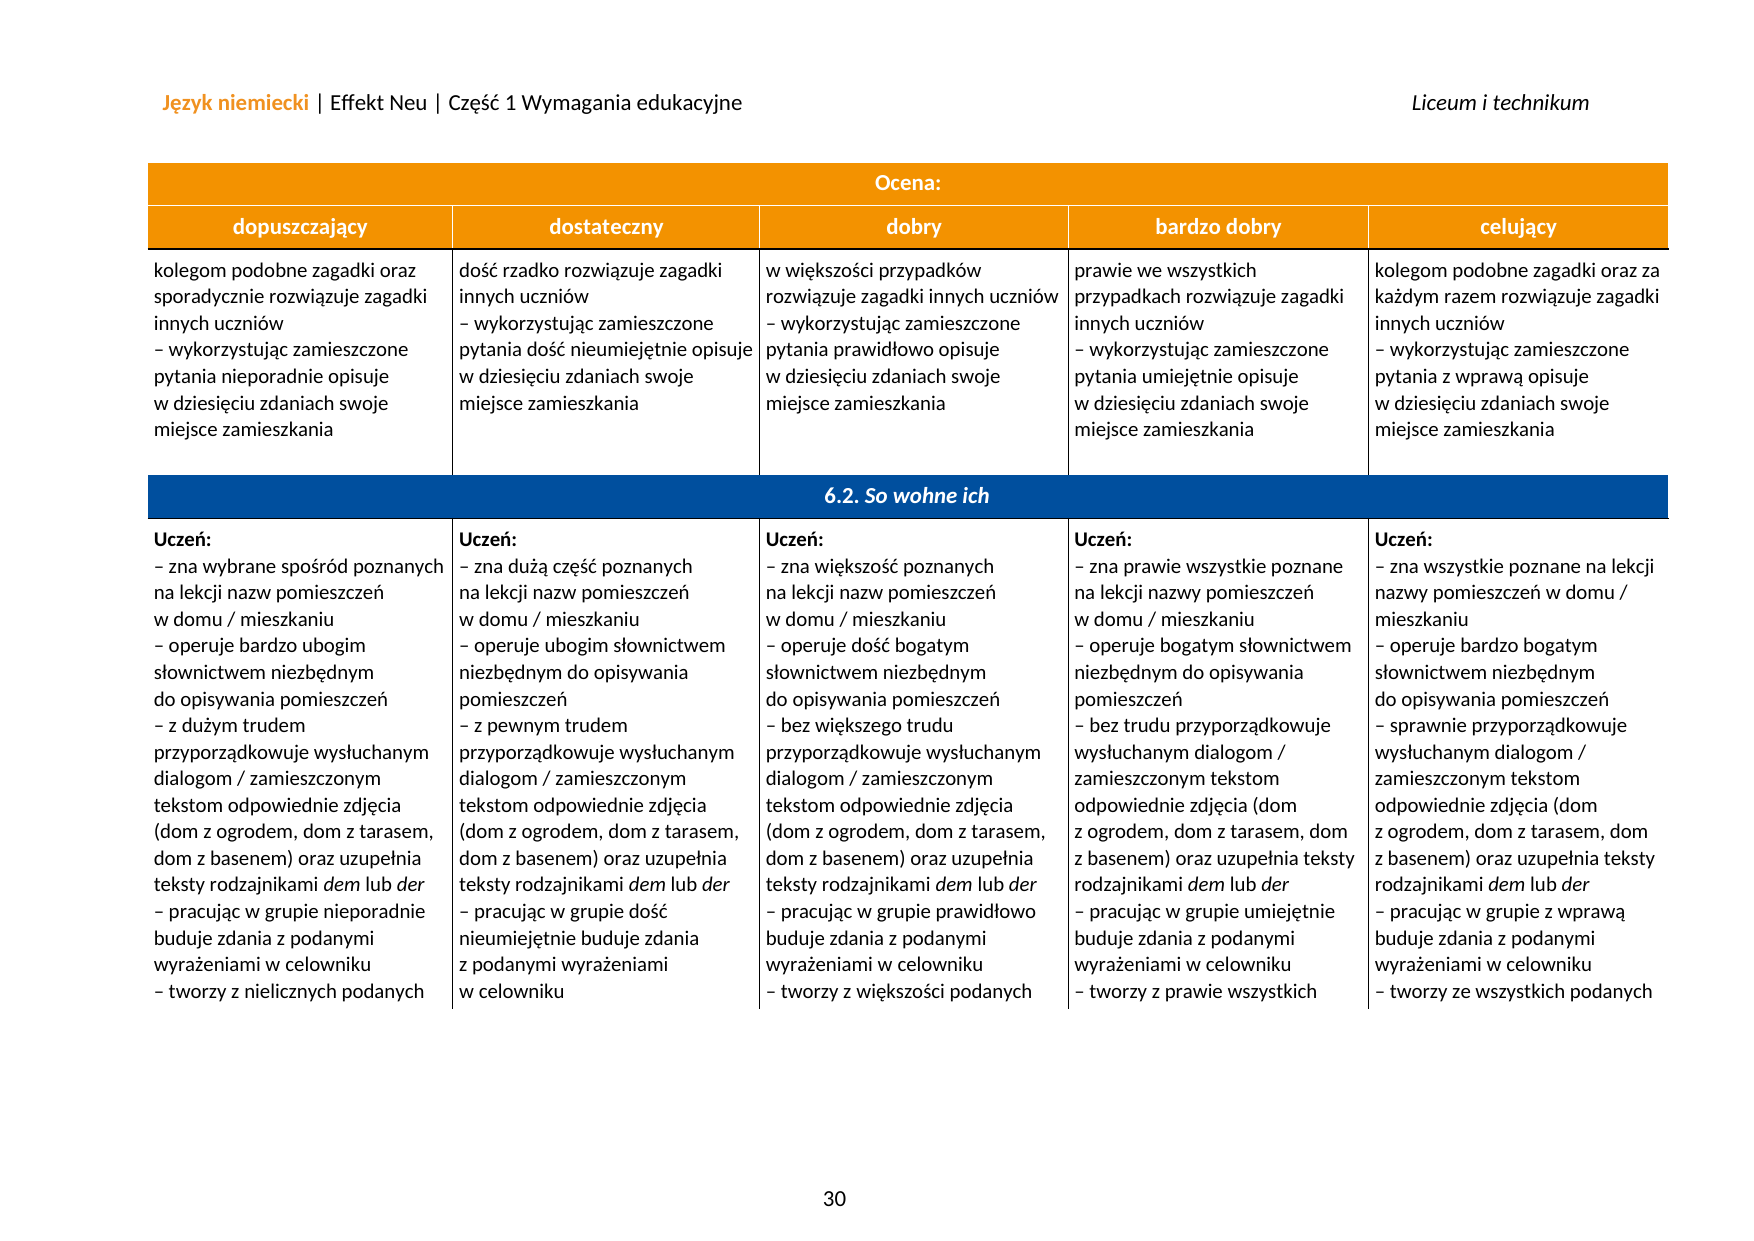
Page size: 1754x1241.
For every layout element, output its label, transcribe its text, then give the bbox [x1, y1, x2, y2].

table_cell 6.2. So wohne ich [148, 475, 1668, 518]
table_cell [1369, 250, 1668, 474]
table_cell dopuszczający [148, 206, 452, 248]
table_cell celujący [1369, 206, 1668, 248]
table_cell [148, 250, 452, 474]
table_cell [760, 519, 1068, 1009]
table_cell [760, 250, 1068, 474]
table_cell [453, 250, 759, 474]
table_cell bardzo dobry [1069, 206, 1368, 248]
table_cell dostateczny [453, 206, 759, 248]
table_header Ocena: [148, 163, 1668, 205]
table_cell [1369, 519, 1668, 1009]
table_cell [453, 519, 759, 1009]
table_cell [1069, 250, 1368, 474]
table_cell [148, 519, 452, 1009]
table_cell dobry [760, 206, 1068, 248]
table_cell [1069, 519, 1368, 1009]
